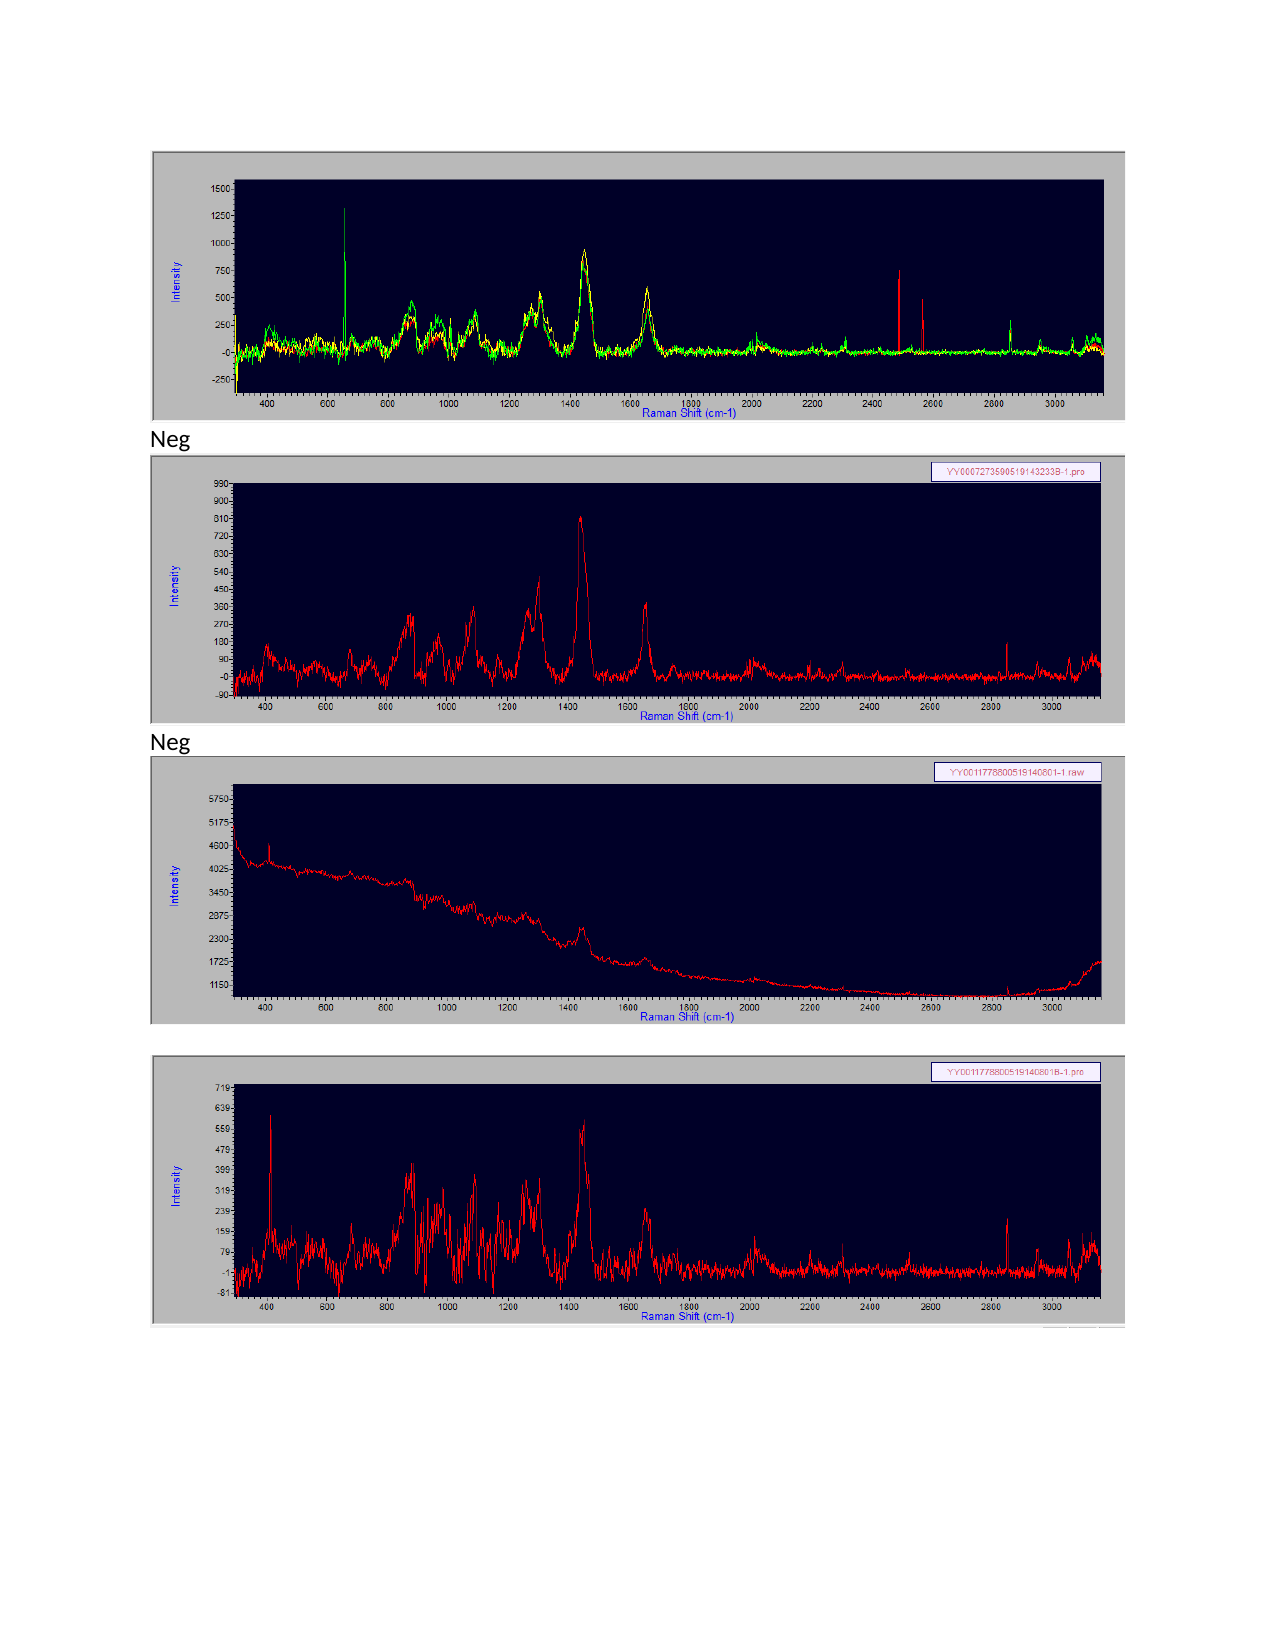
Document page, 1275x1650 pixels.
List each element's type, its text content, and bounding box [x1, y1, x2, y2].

picture [150, 453, 1125, 726]
picture [150, 1055, 1125, 1328]
text Neg [150, 726, 1125, 756]
picture [150, 150, 1125, 423]
text Neg [150, 423, 1125, 453]
picture [150, 756, 1125, 1025]
